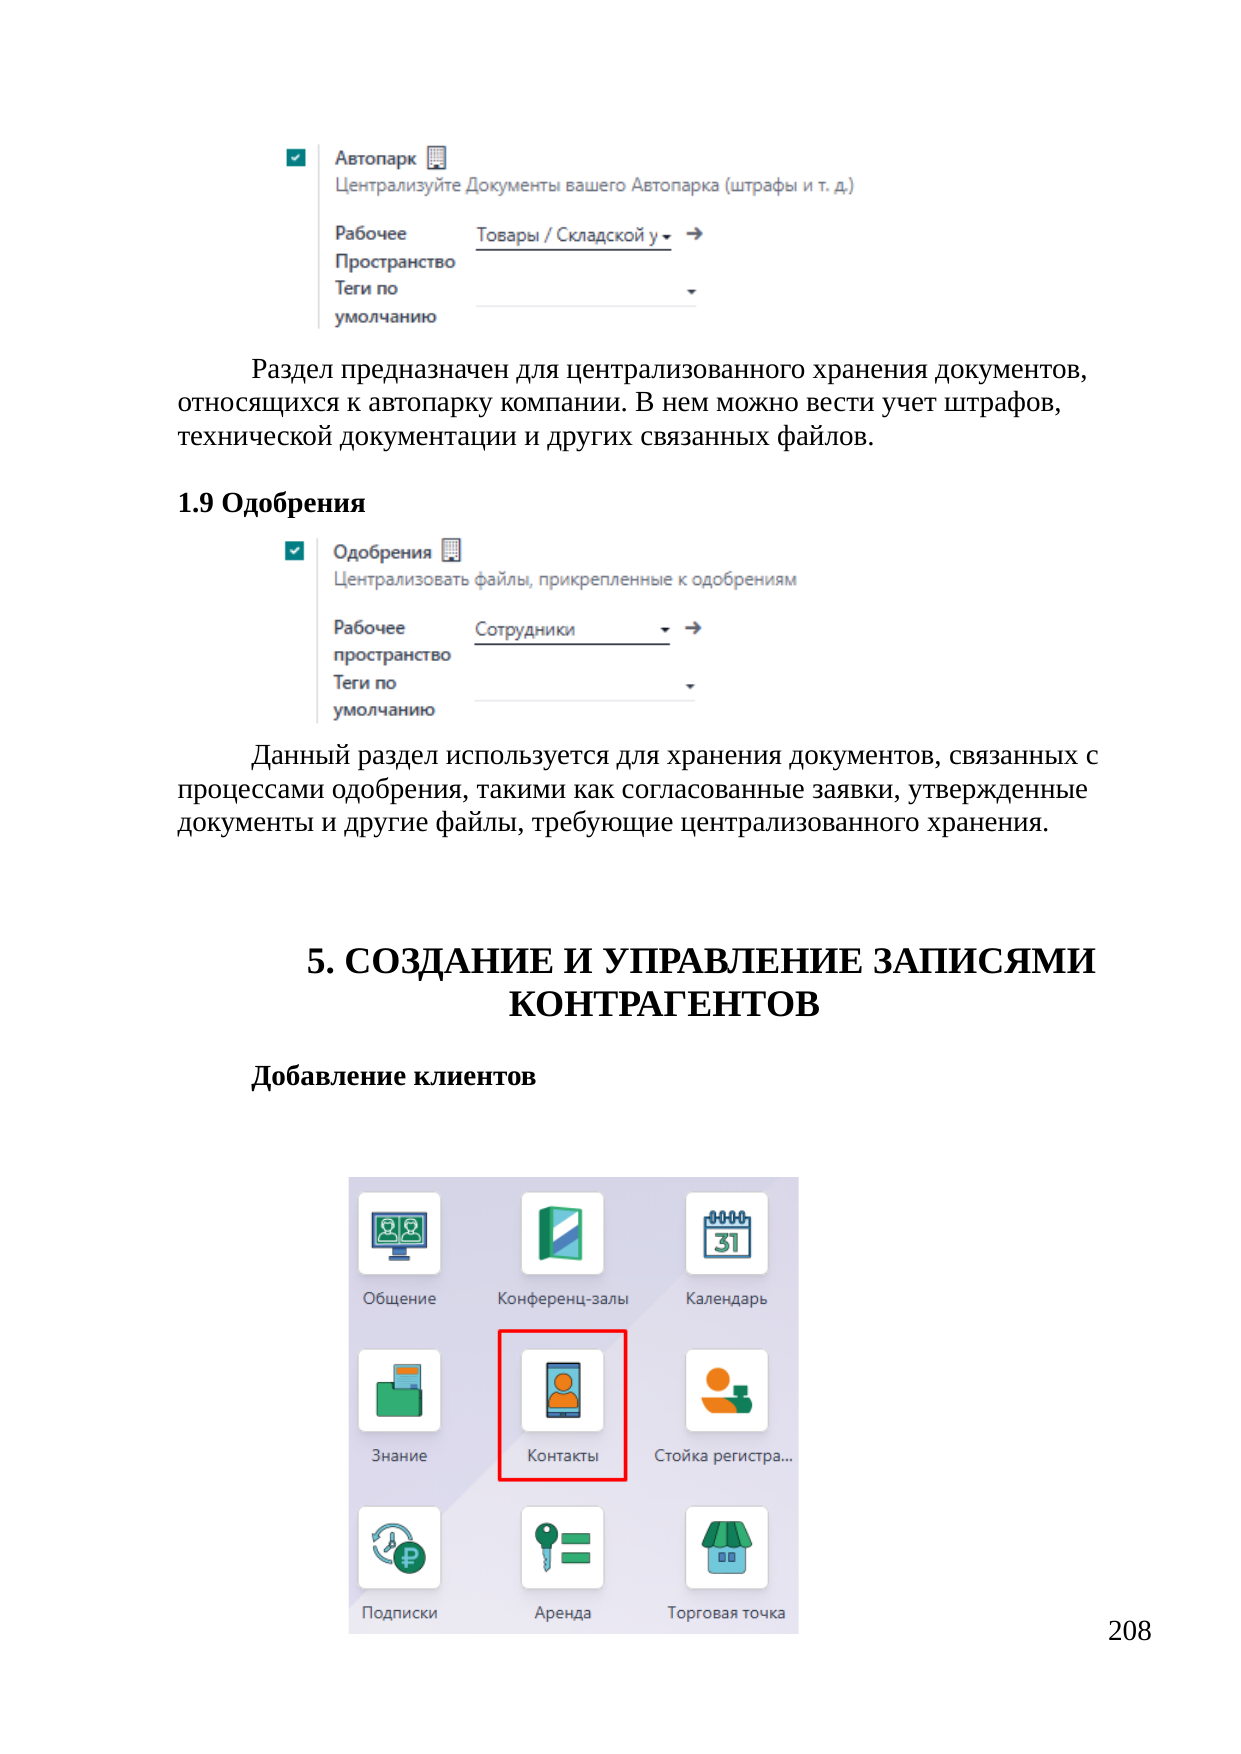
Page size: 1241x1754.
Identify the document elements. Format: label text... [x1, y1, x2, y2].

picture [348, 1177, 799, 1634]
text Данный раздел используется для хранения документов, связанных с процессами одобрения, такими как согласованные заявки, утвержденные документы и другие файлы, требующие централизованного хранения. [177, 737, 1152, 838]
picture [251, 118, 964, 351]
picture [251, 518, 872, 738]
text 5. Создание и управление записями КОНТРАГЕНТОВ [177, 939, 1152, 1025]
list Одобрения [177, 485, 1152, 519]
text Раздел предназначен для централизованного хранения документов, относящихся к автопарку компании. В нем можно вести учет штрафов, технической документации и других связанных файлов. [177, 351, 1152, 452]
text Добавление клиентов [177, 1058, 1152, 1092]
